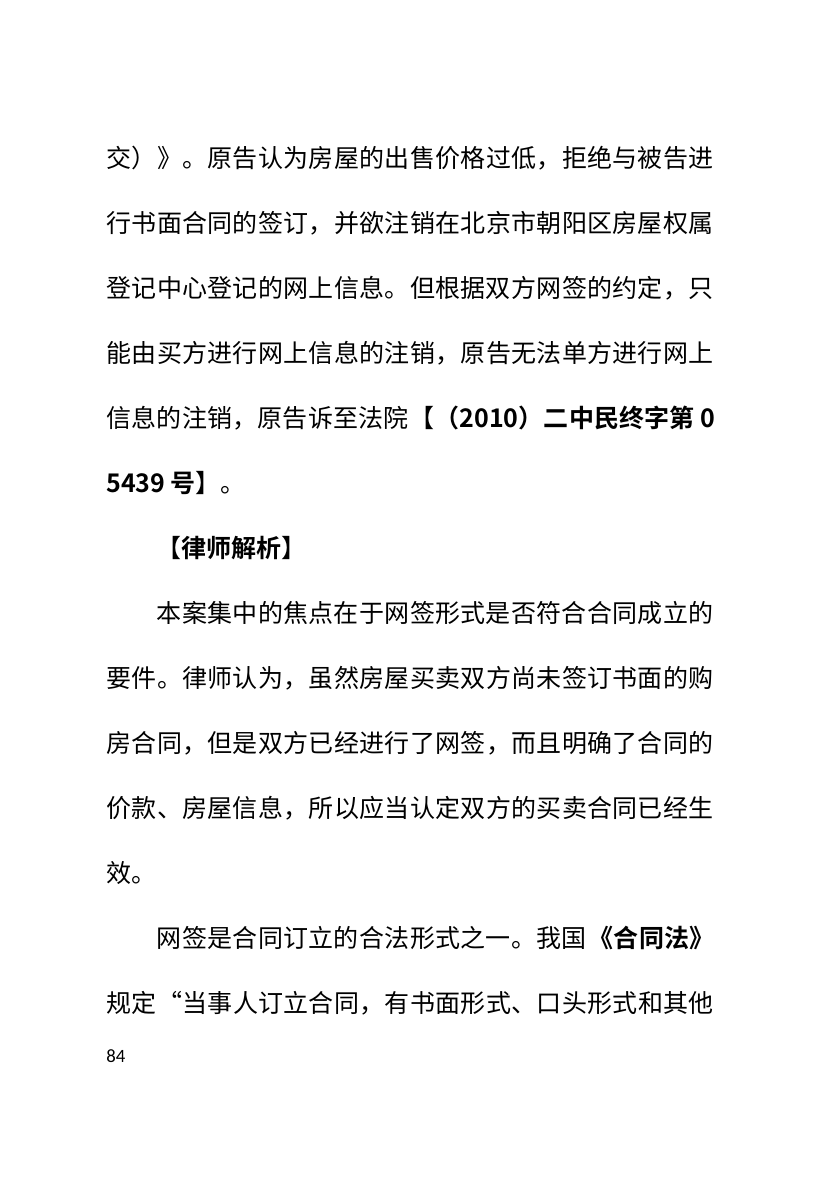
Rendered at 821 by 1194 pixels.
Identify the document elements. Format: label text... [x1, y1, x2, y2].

text 【律师解析】 [106, 514, 715, 579]
text 本案集中的焦点在于网签形式是否符合合同成立的要件。律师认为，虽然房屋买卖双方尚未签订书面的购房合同，但是双方已经进行了网签，而且明确了合同的价款、房屋信息，所以应当认定双方的买卖合同已经生效。 [106, 579, 715, 904]
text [106, 124, 715, 514]
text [106, 904, 715, 1034]
